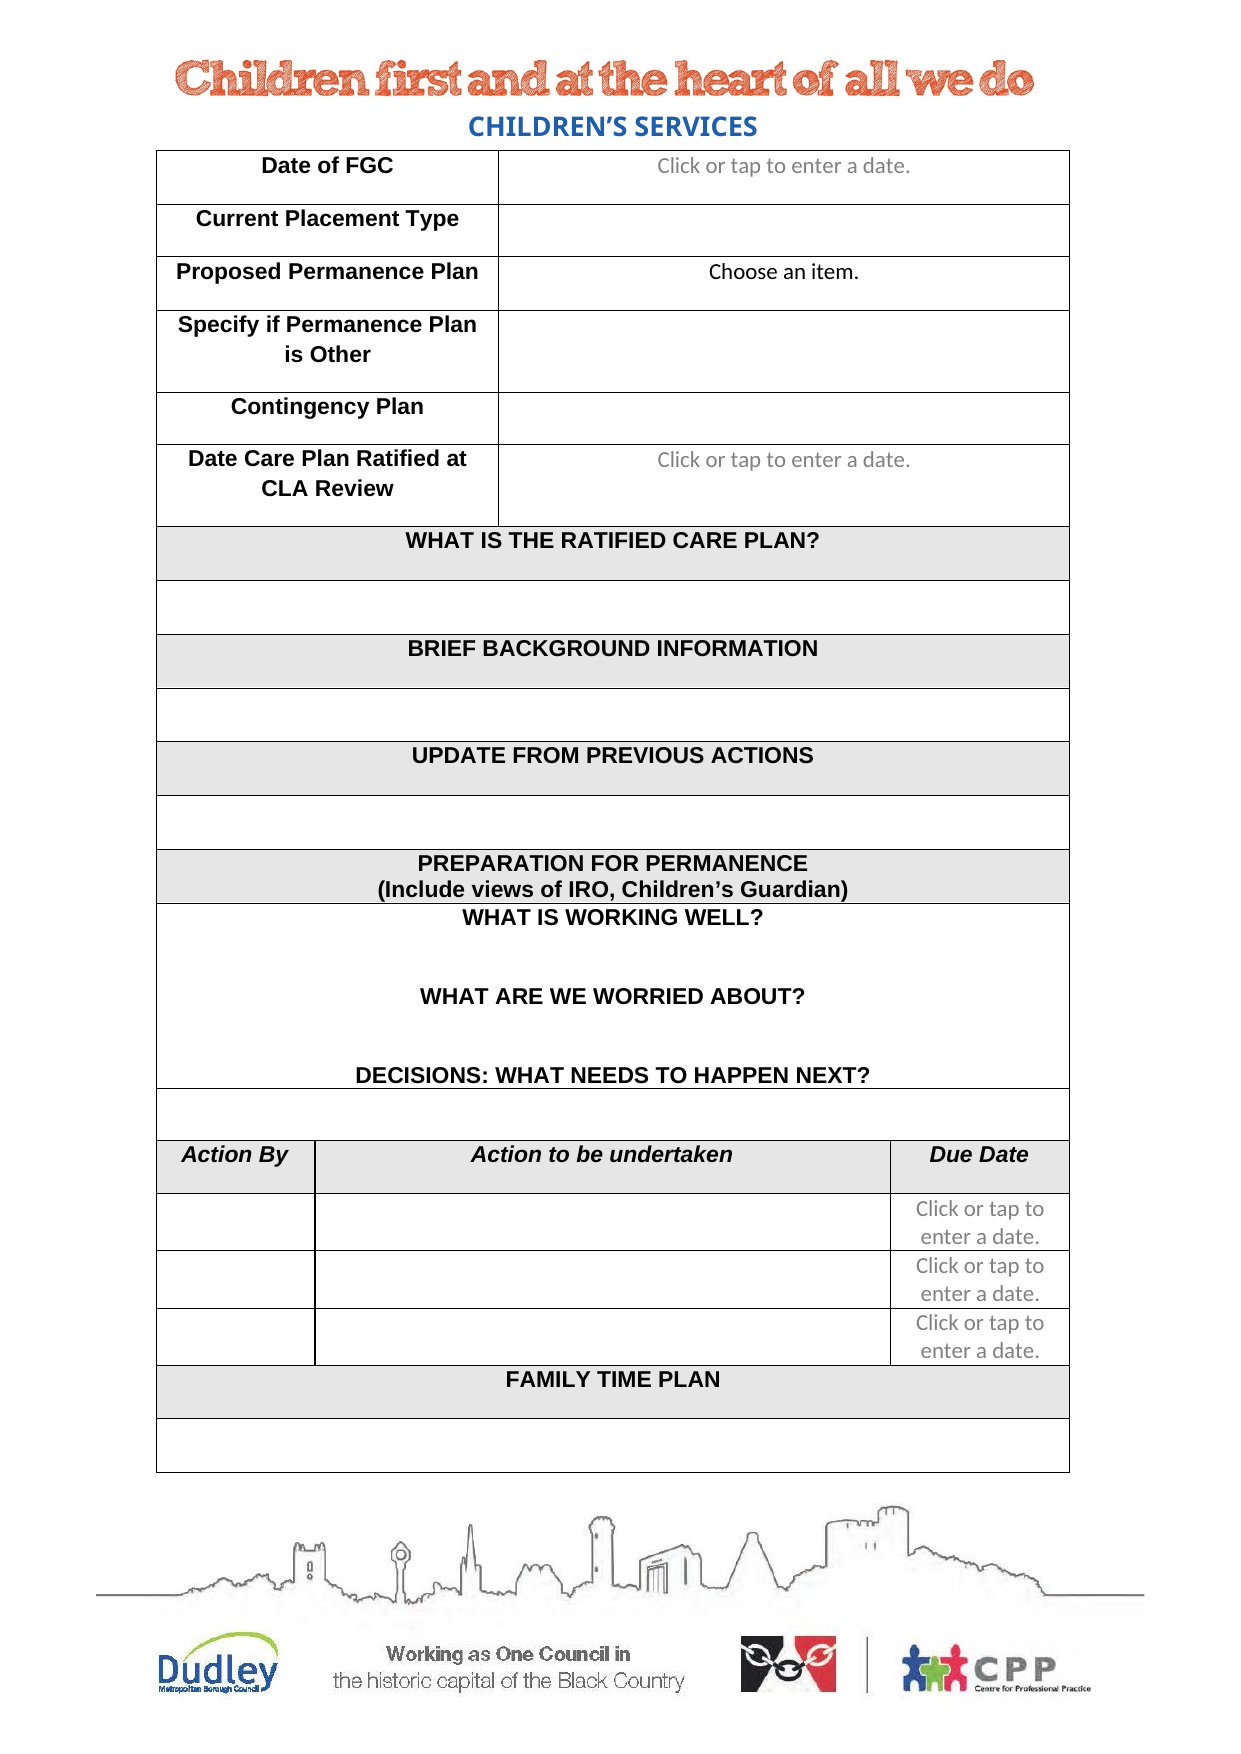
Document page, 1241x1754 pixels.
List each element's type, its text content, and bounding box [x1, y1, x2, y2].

table_cell [157, 1089, 1069, 1139]
table_cell WHAT IS WORKING WELL? WHAT ARE WE WORRIED ABOUT? DECISIONS: WHAT NEEDS TO HAPPEN NEXT? [157, 904, 1069, 1088]
table_cell Date of FGC [157, 151, 498, 204]
picture [133, 33, 1074, 124]
table_cell [157, 1309, 314, 1364]
table_cell FAMILY TIME PLAN [157, 1366, 1069, 1418]
table_cell [499, 311, 1069, 392]
table_cell Date Care Plan Ratified at CLA Review [157, 445, 498, 526]
table_cell [316, 1194, 890, 1250]
table_cell Specify if Permanence Plan is Other [157, 311, 498, 392]
table_cell [157, 689, 1069, 741]
table_cell PREPARATION FOR PERMANENCE (Include views of IRO, Children’s Guardian) [157, 850, 1069, 902]
table_cell Action By [157, 1141, 314, 1193]
table_cell [157, 796, 1069, 849]
table_cell BRIEF BACKGROUND INFORMATION [157, 635, 1069, 687]
table_cell UPDATE FROM PREVIOUS ACTIONS [157, 742, 1069, 795]
table_cell [316, 1309, 890, 1364]
table_cell [499, 205, 1069, 256]
table_cell [157, 581, 1069, 634]
table_cell [157, 1419, 1069, 1472]
table_cell Action to be undertaken [316, 1141, 890, 1193]
table_cell Current Placement Type [157, 205, 498, 256]
table_cell Contingency Plan [157, 393, 498, 444]
table_cell [316, 1251, 890, 1307]
table_cell [499, 393, 1069, 444]
table_cell [157, 1251, 314, 1307]
table_cell [157, 1194, 314, 1250]
table_cell Proposed Permanence Plan [157, 257, 498, 309]
picture [96, 1477, 1145, 1754]
table_cell WHAT IS THE RATIFIED CARE PLAN? [157, 527, 1069, 580]
table_cell Due Date [891, 1141, 1069, 1193]
